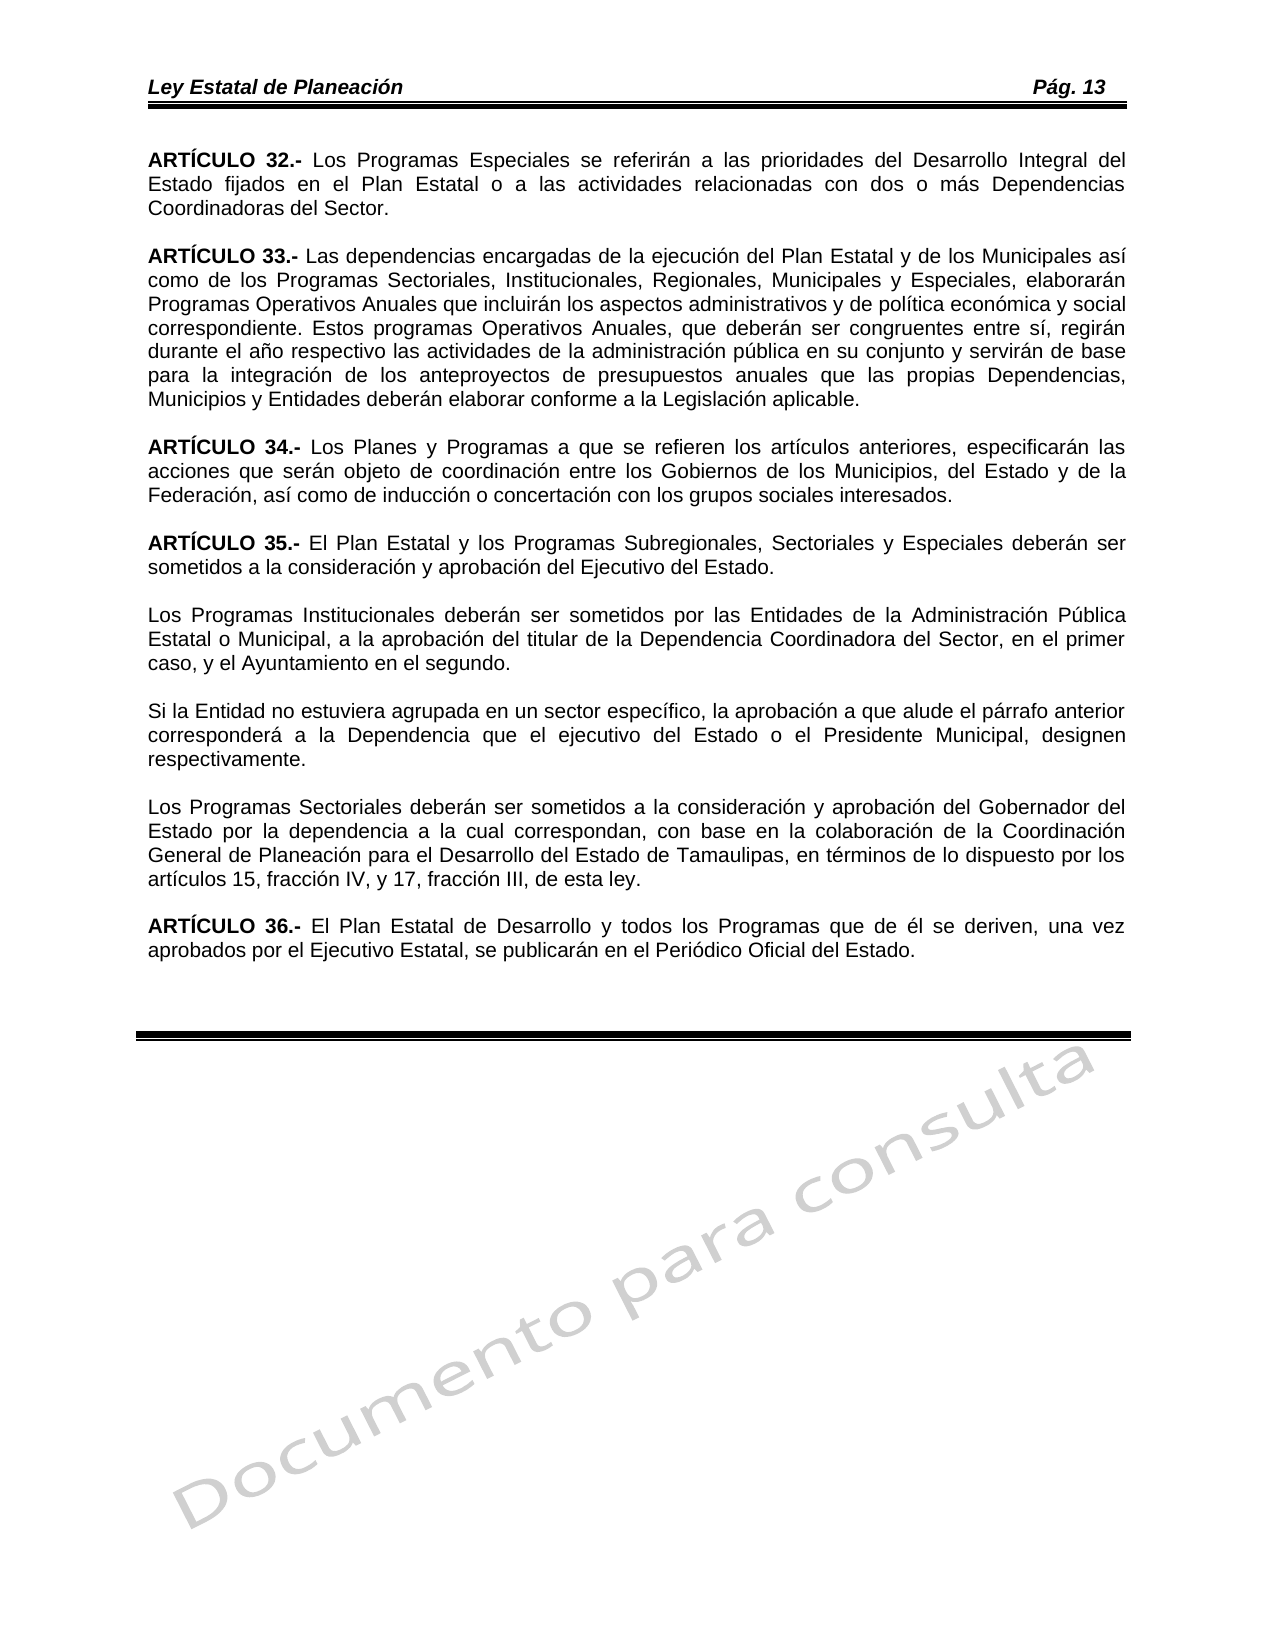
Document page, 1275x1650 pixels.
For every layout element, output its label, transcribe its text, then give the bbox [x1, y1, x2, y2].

text Los Programas Sectoriales deberán ser sometidos a la consideración y aprobación del Gobernador del Estado por la dependencia a la cual correspondan, con base en la colaboración de la Coordinación General de Planeación para el Desarrollo del Estado de Tamaulipas, en términos de lo dispuesto por los artículos 15, fracción IV, y 17, fracción III, de esta ley. [148, 794, 1127, 890]
text ARTÍCULO 35.- El Plan Estatal y los Programas Subregionales, Sectoriales y Especiales deberán ser sometidos a la consideración y aprobación del Ejecutivo del Estado. [148, 531, 1127, 579]
text ARTÍCULO 33.- Las dependencias encargadas de la ejecución del Plan Estatal y de los Municipales así como de los Programas Sectoriales, Institucionales, Regionales, Municipales y Especiales, elaborarán Programas Operativos Anuales que incluirán los aspectos administrativos y de política económica y social correspondiente. Estos programas Operativos Anuales, que deberán ser congruentes entre sí, regirán durante el año respectivo las actividades de la administración pública en su conjunto y servirán de base para la integración de los anteproyectos de presupuestos anuales que las propias Dependencias, Municipios y Entidades deberán elaborar conforme a la Legislación aplicable. [148, 243, 1127, 411]
text ARTÍCULO 34.- Los Planes y Programas a que se refieren los artículos anteriores, especificarán las acciones que serán objeto de coordinación entre los Gobiernos de los Municipios, del Estado y de la Federación, así como de inducción o concertación con los grupos sociales interesados. [148, 435, 1127, 507]
text Si la Entidad no estuviera agrupada en un sector específico, la aprobación a que alude el párrafo anterior corresponderá a la Dependencia que el ejecutivo del Estado o el Presidente Municipal, designen respectivamente. [148, 699, 1127, 771]
text Los Programas Institucionales deberán ser sometidos por las Entidades de la Administración Pública Estatal o Municipal, a la aprobación del titular de la Dependencia Coordinadora del Sector, en el primer caso, y el Ayuntamiento en el segundo. [148, 603, 1127, 675]
text ARTÍCULO 32.- Los Programas Especiales se referirán a las prioridades del Desarrollo Integral del Estado fijados en el Plan Estatal o a las actividades relacionadas con dos o más Dependencias Coordinadoras del Sector. [148, 148, 1127, 219]
text ARTÍCULO 36.- El Plan Estatal de Desarrollo y todos los Programas que de él se deriven, una vez aprobados por el Ejecutivo Estatal, se publicarán en el Periódico Oficial del Estado. [148, 914, 1127, 962]
